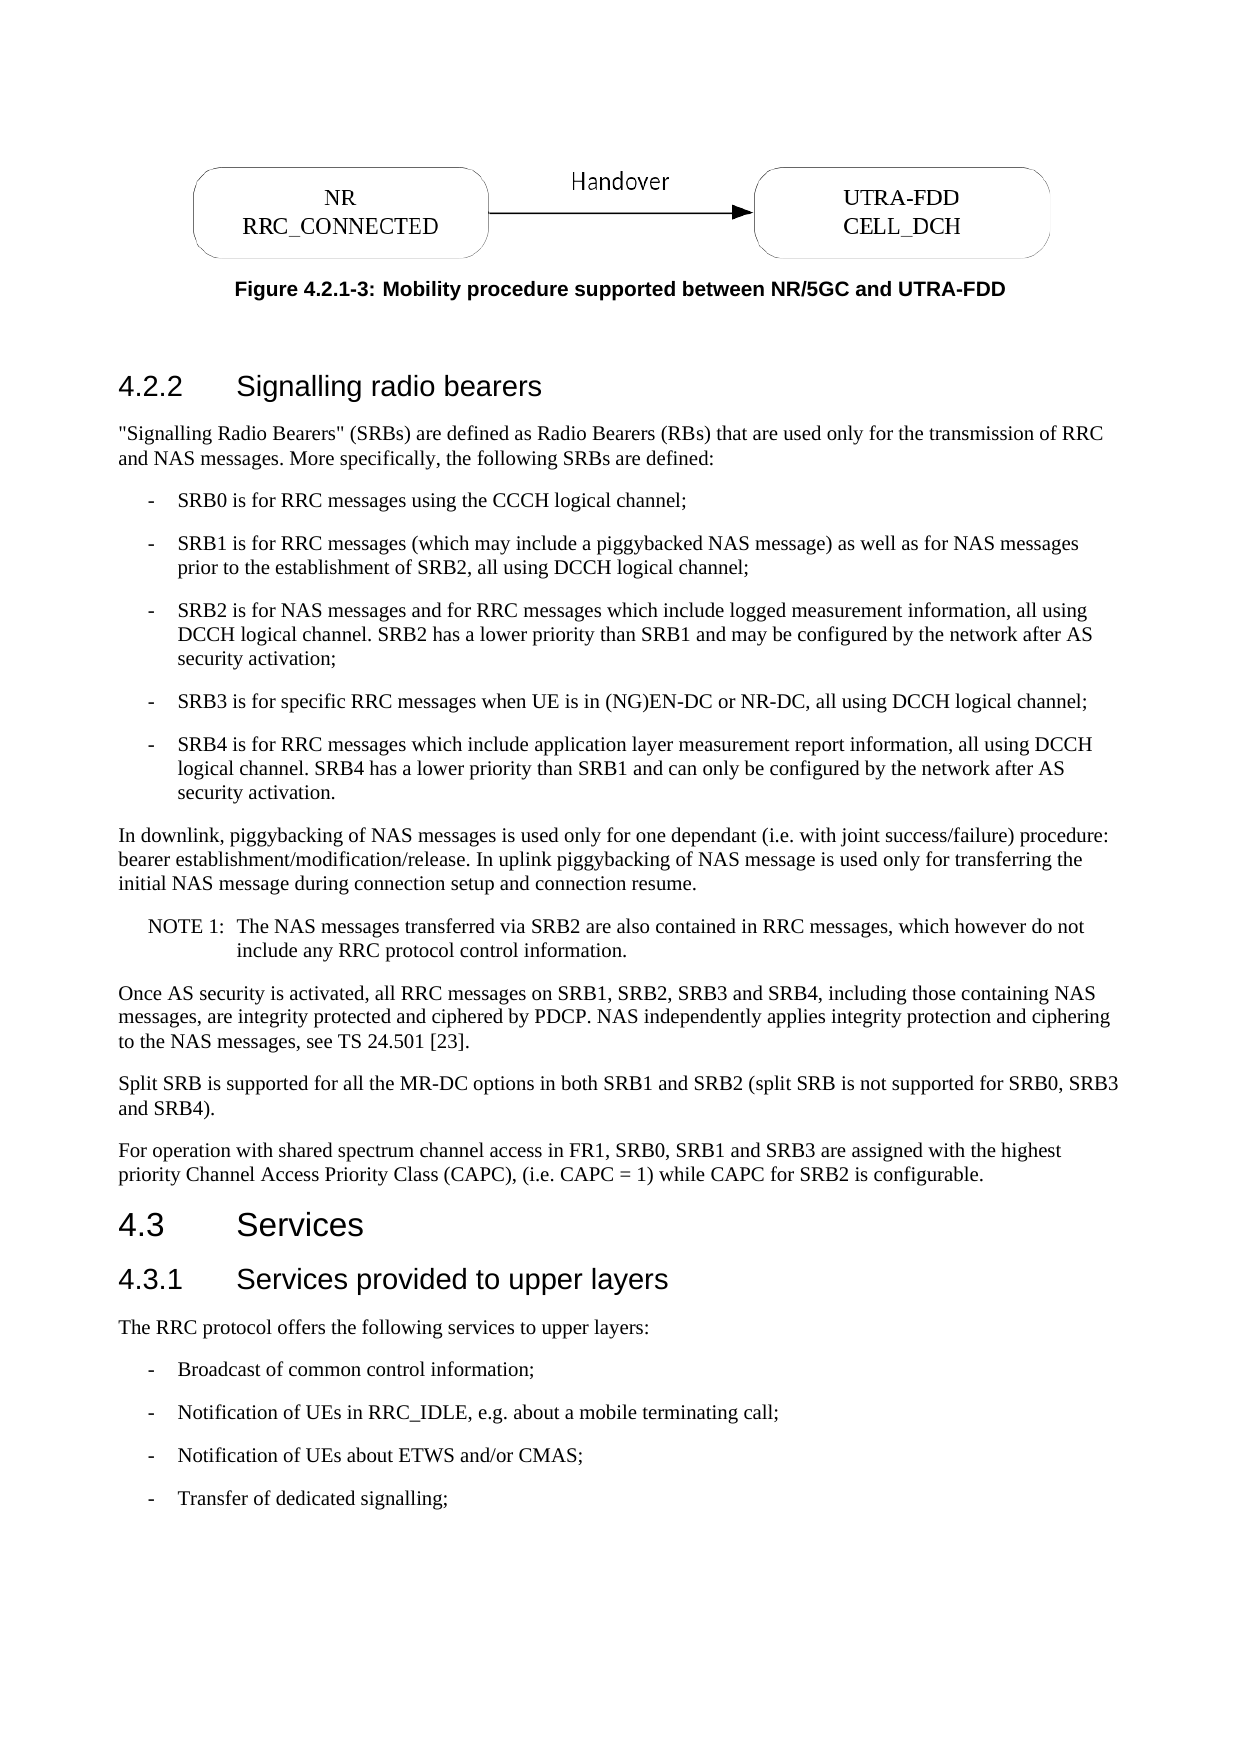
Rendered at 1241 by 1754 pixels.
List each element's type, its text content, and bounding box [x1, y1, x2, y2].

text Figure 4.2.1-3: Mobility procedure supported between NR/5GC and UTRA-FDD [118, 277, 1122, 301]
text - SRB1 is for RRC messages (which may include a piggybacked NAS message) as well as for NAS messages prior to the establishment of SRB2, all using DCCH logical channel; [148, 531, 1122, 579]
text Once AS security is activated, all RRC messages on SRB1, SRB2, SRB3 and SRB4, including those containing NAS messages, are integrity protected and ciphered by PDCP. NAS independently applies integrity protection and ciphering to the NAS messages, see TS 24.501 [23]. [118, 980, 1122, 1053]
text In downlink, piggybacking of NAS messages is used only for one dependant (i.e. with joint success/failure) procedure: bearer establishment/modification/release. In uplink piggybacking of NAS message is used only for transferring the initial NAS message during connection setup and connection resume. [118, 823, 1122, 895]
text - SRB3 is for specific RRC messages when UE is in (NG)EN-DC or NR-DC, all using DCCH logical channel; [148, 689, 1122, 713]
text The RRC protocol offers the following services to upper layers: [118, 1314, 1122, 1339]
text - Notification of UEs about ETWS and/or CMAS; [148, 1443, 1122, 1467]
text Split SRB is supported for all the MR-DC options in both SRB1 and SRB2 (split SRB is not supported for SRB0, SRB3 and SRB4). [118, 1071, 1122, 1119]
text 4.3 Services [118, 1205, 1122, 1243]
text - SRB4 is for RRC messages which include application layer measurement report information, all using DCCH logical channel. SRB4 has a lower priority than SRB1 and can only be configured by the network after AS security activation. [148, 732, 1122, 804]
text - SRB2 is for NAS messages and for RRC messages which include logged measurement information, all using DCCH logical channel. SRB2 has a lower priority than SRB1 and may be configured by the network after AS security activation; [148, 598, 1122, 670]
text For operation with shared spectrum channel access in FR1, SRB0, SRB1 and SRB3 are assigned with the highest priority Channel Access Priority Class (CAPC), (i.e. CAPC = 1) while CAPC for SRB2 is configurable. [118, 1138, 1122, 1186]
text "Signalling Radio Bearers" (SRBs) are defined as Radio Bearers (RBs) that are used only for the transmission of RRC and NAS messages. More specifically, the following SRBs are defined: [118, 421, 1122, 469]
text - SRB0 is for RRC messages using the CCCH logical channel; [148, 488, 1122, 512]
text NOTE 1: The NAS messages transferred via SRB2 are also contained in RRC messages, which however do not include any RRC protocol control information. [148, 913, 1122, 962]
text - Broadcast of common control information; [148, 1357, 1122, 1381]
text - Transfer of dedicated signalling; [148, 1486, 1122, 1510]
text 4.2.2 Signalling radio bearers [118, 369, 1122, 403]
text 4.3.1 Services provided to upper layers [118, 1262, 1122, 1296]
text - Notification of UEs in RRC_IDLE, e.g. about a mobile terminating call; [148, 1400, 1122, 1424]
